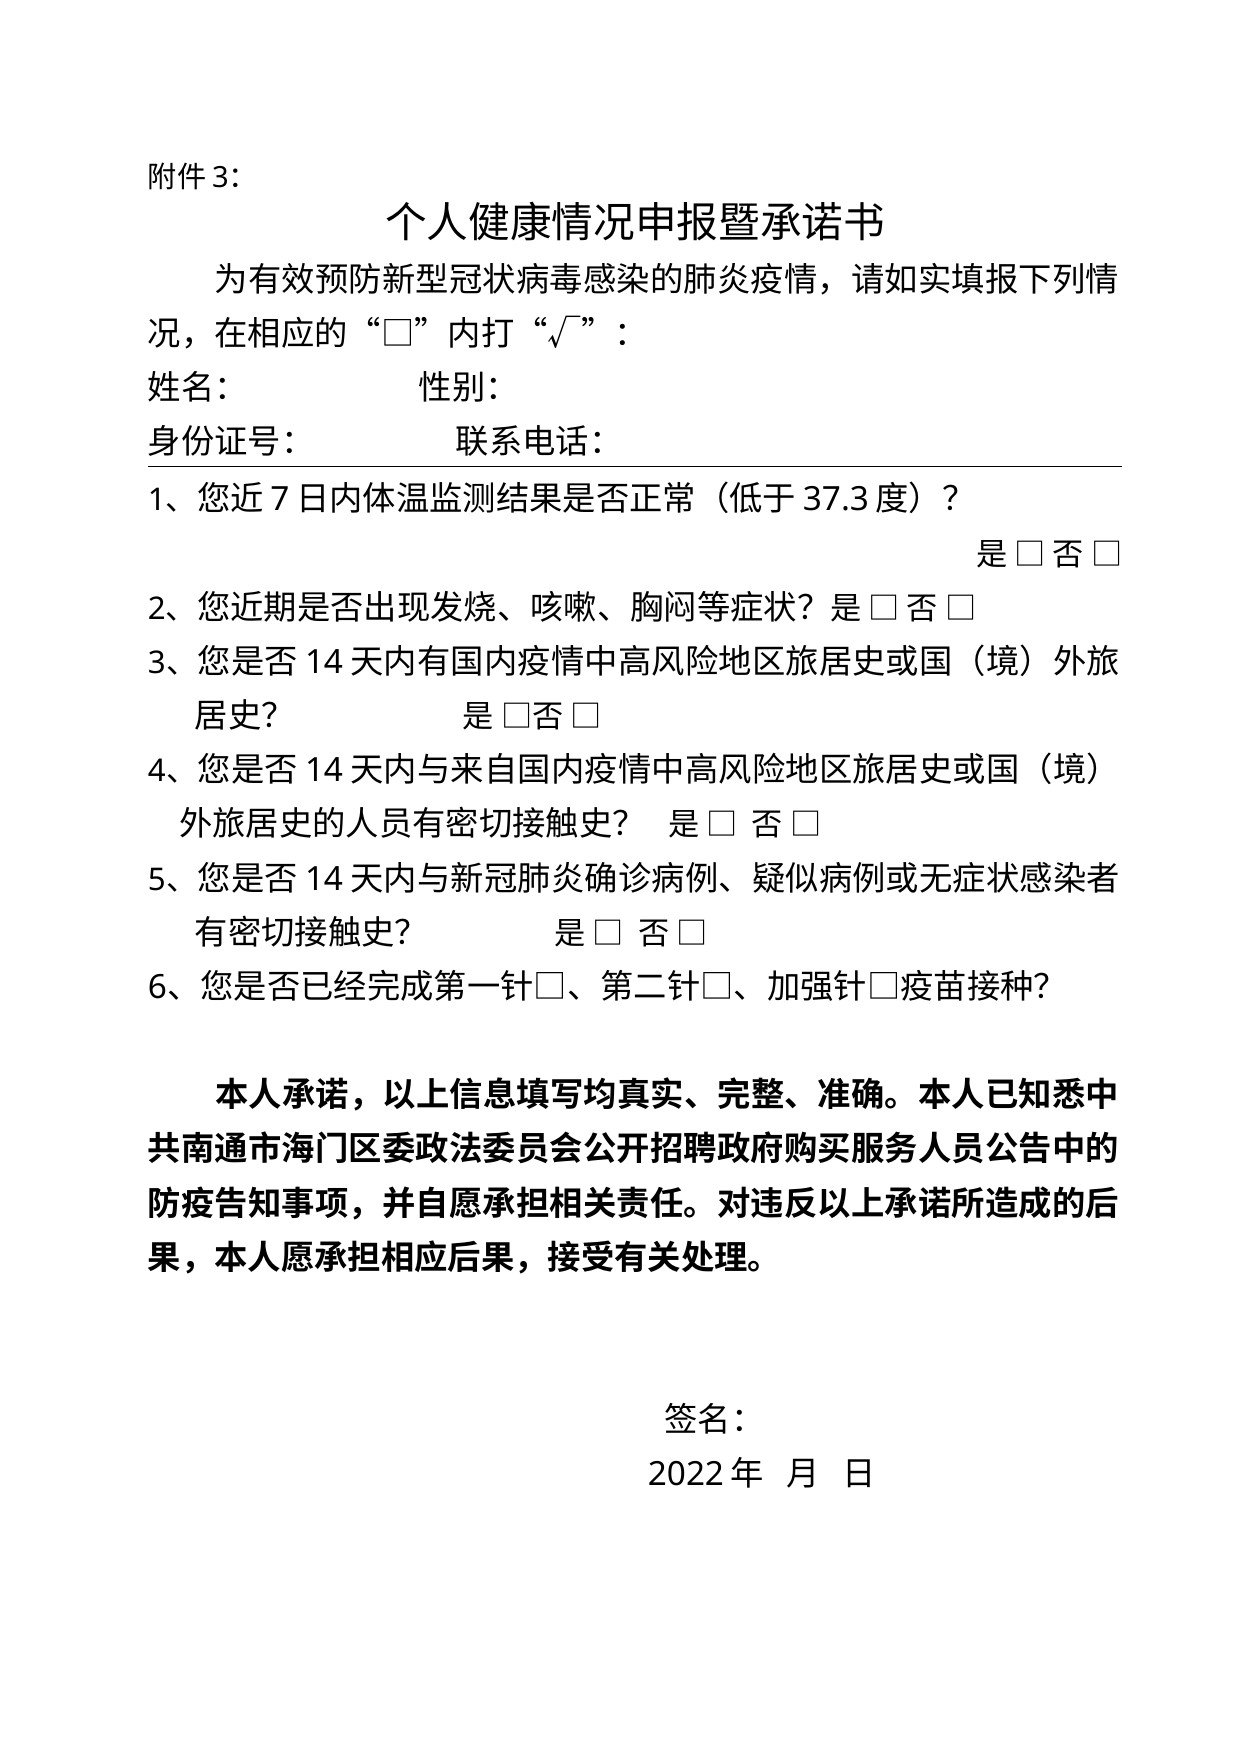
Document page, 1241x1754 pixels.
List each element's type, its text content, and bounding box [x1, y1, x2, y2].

text 5、您是否14天内与新冠肺炎确诊病例、疑似病例或无症状感染者有密切接触史？ 是 □ 否 □ [148, 847, 1122, 955]
text 附件3： [148, 148, 1122, 198]
text 2、您近期是否出现发烧、咳嗽、胸闷等症状？是 □ 否 □ [148, 576, 1122, 630]
text 6、您是否已经完成第一针□、第二针□、加强针□疫苗接种？ [148, 955, 1122, 1009]
text 是 □ 否 □ [148, 522, 1122, 576]
text 签名： [148, 1388, 1122, 1442]
text 1、您近7日内体温监测结果是否正常（低于37.3度）？ [148, 467, 1122, 522]
text 本人承诺，以上信息填写均真实、完整、准确。本人已知悉中共南通市海门区委政法委员会公开招聘政府购买服务人员公告中的防疫告知事项，并自愿承担相关责任。对违反以上承诺所造成的后果，本人愿承担相应后果，接受有关处理。 [148, 1063, 1122, 1280]
text 3、您是否14天内有国内疫情中高风险地区旅居史或国（境）外旅居史？ 是 □否 □ [148, 630, 1122, 738]
text 4、您是否14天内与来自国内疫情中高风险地区旅居史或国（境）外旅居史的人员有密切接触史？ 是 □ 否 □ [148, 738, 1122, 847]
text 为有效预防新型冠状病毒感染的肺炎疫情，请如实填报下列情况，在相应的“□”内打“√”： [148, 248, 1122, 356]
text 姓名： 性别： [148, 356, 1122, 410]
text 身份证号： 联系电话： [148, 410, 1122, 466]
text 2022年 月 日 [148, 1442, 1122, 1497]
text 个人健康情况申报暨承诺书 [148, 198, 1122, 248]
